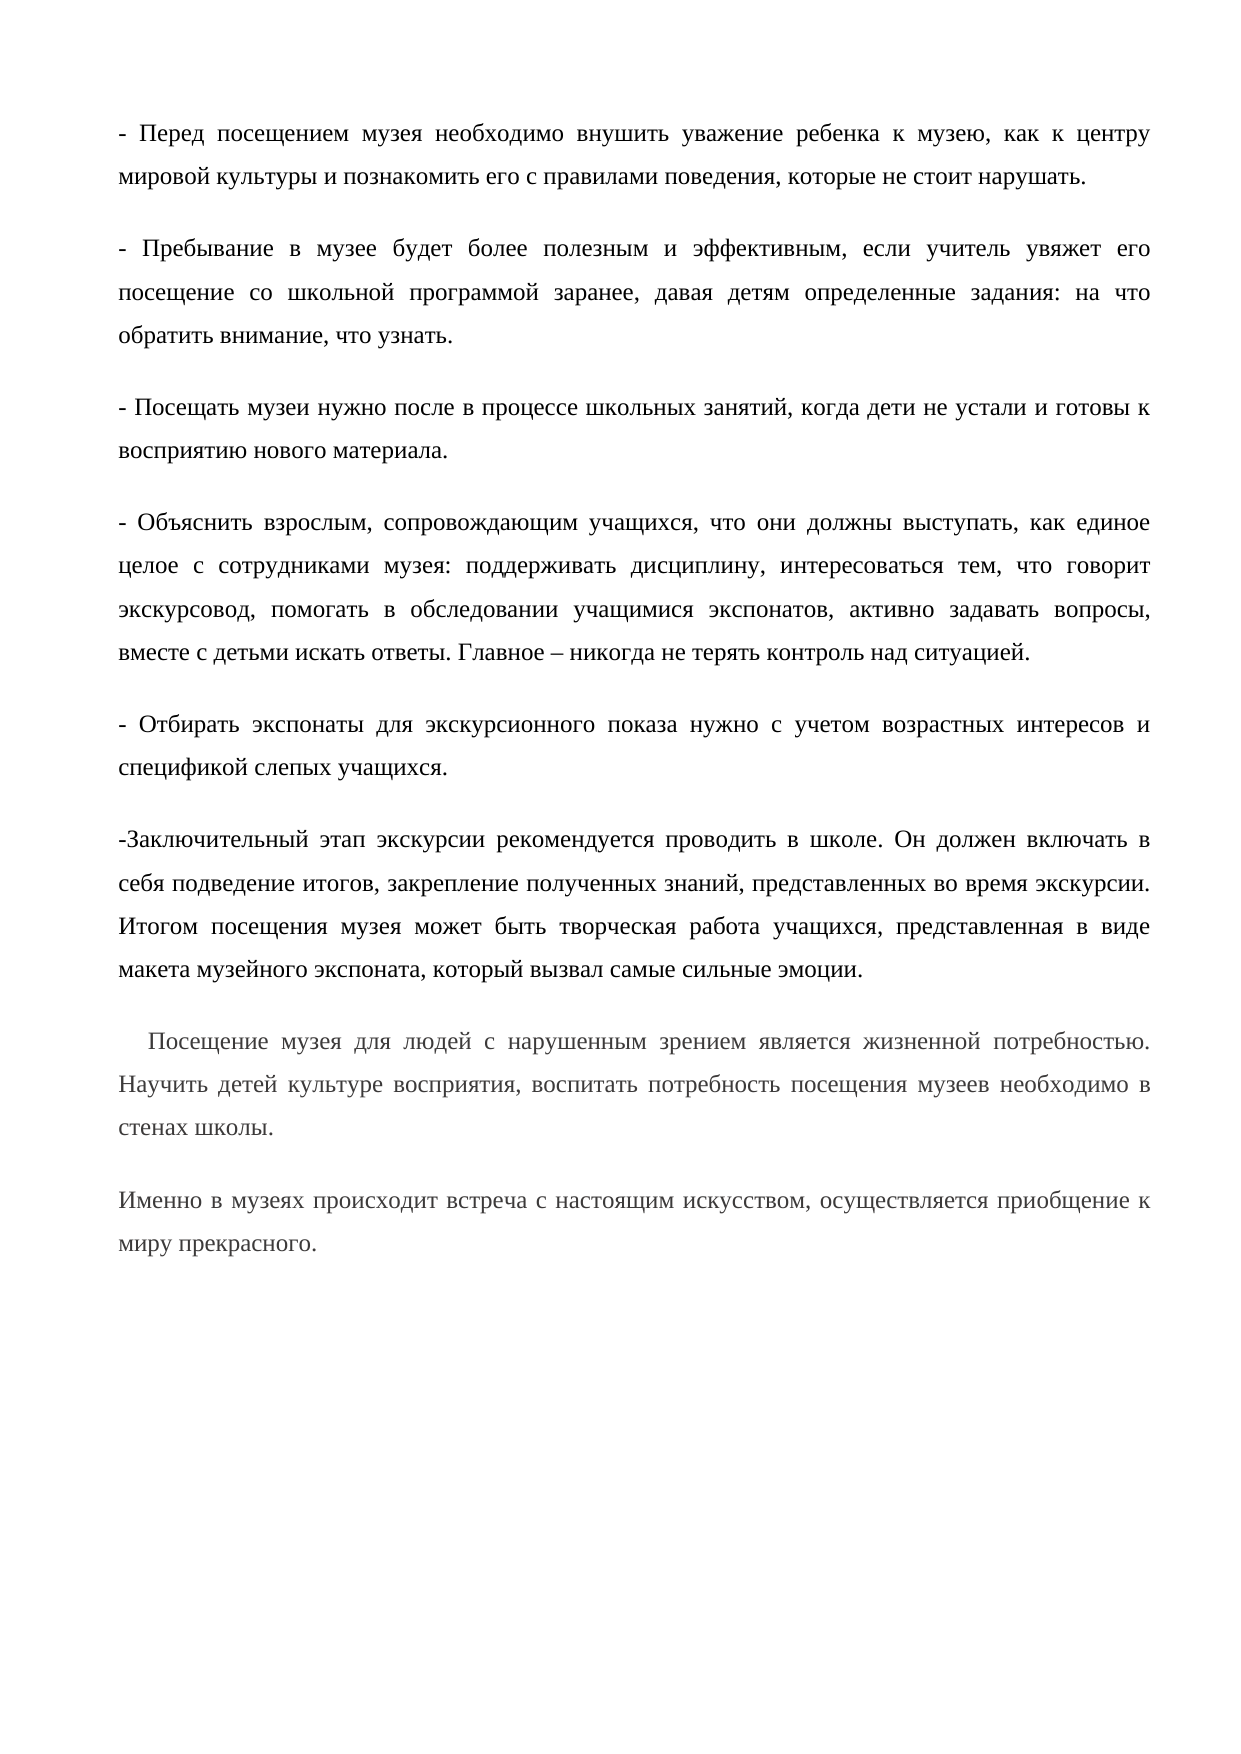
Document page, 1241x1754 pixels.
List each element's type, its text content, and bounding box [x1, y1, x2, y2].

text Именно в музеях происходит встреча с настоящим искусством, осуществляется приобщение к миру прекрасного. [118, 1185, 1152, 1257]
text Посещение музея для людей с нарушенным зрением является жизненной потребностью. Научить детей культуре восприятия, воспитать потребность посещения музеев необходимо в стенах школы. [118, 1026, 1152, 1141]
text -Заключительный этап экскурсии рекомендуется проводить в школе. Он должен включать в себя подведение итогов, закрепление полученных знаний, представленных во время экскурсии. Итогом посещения музея может быть творческая работа учащихся, представленная в виде макета музейного экспоната, который вызвал самые сильные эмоции. [118, 824, 1152, 983]
text - Объяснить взрослым, сопровождающим учащихся, что они должны выступать, как единое целое с сотрудниками музея: поддерживать дисциплину, интересоваться тем, что говорит экскурсовод, помогать в обследовании учащимися экспонатов, активно задавать вопросы, вместе с детьми искать ответы. Главное – никогда не терять контроль над ситуацией. [118, 507, 1152, 666]
text - Посещать музеи нужно после в процессе школьных занятий, когда дети не устали и готовы к восприятию нового материала. [118, 392, 1152, 464]
text - Пребывание в музее будет более полезным и эффективным, если учитель увяжет его посещение со школьной программой заранее, давая детям определенные задания: на что обратить внимание, что узнать. [118, 233, 1152, 348]
text - Отбирать экспонаты для экскурсионного показа нужно с учетом возрастных интересов и спецификой слепых учащихся. [118, 709, 1152, 781]
text - Перед посещением музея необходимо внушить уважение ребенка к музею, как к центру мировой культуры и познакомить его с правилами поведения, которые не стоит нарушать. [118, 118, 1152, 190]
